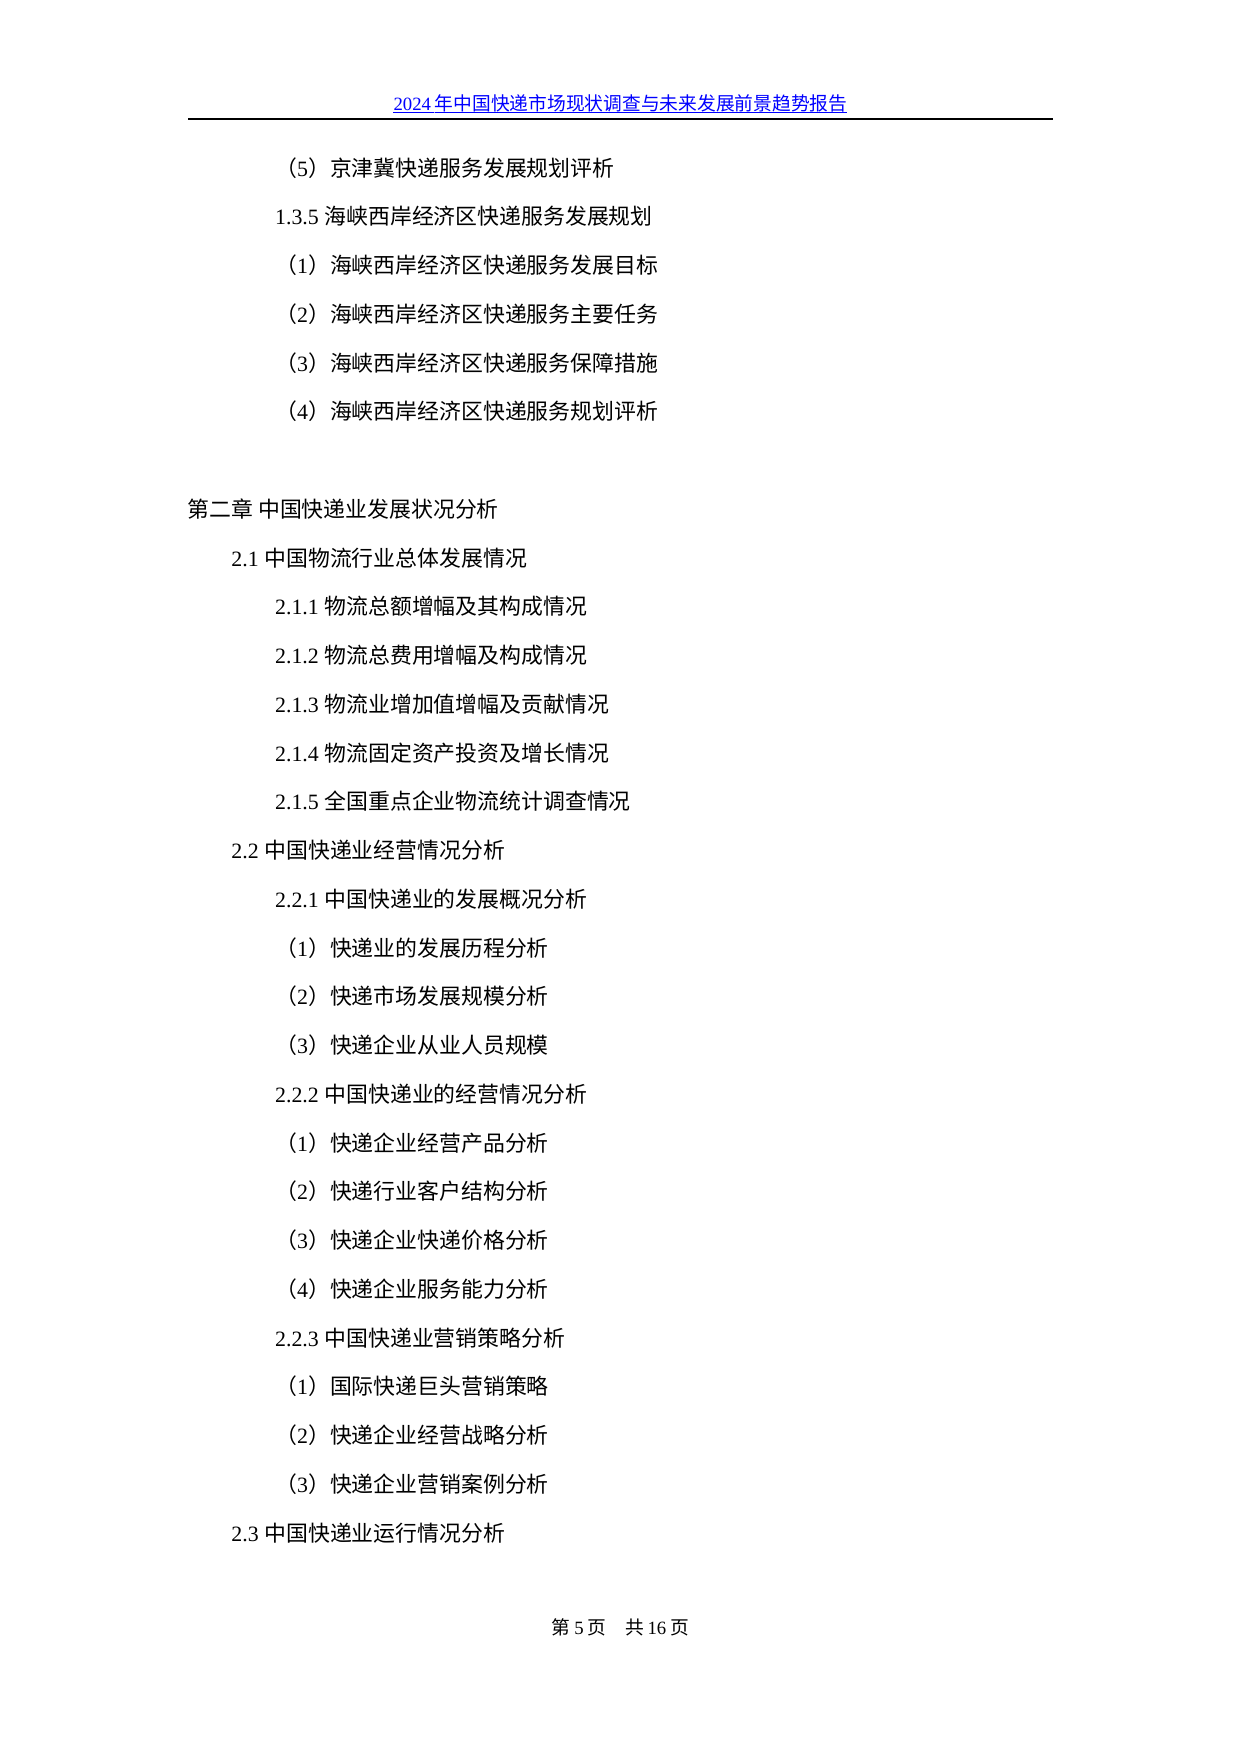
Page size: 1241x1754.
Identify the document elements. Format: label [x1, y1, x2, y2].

text [187, 150, 1053, 1548]
